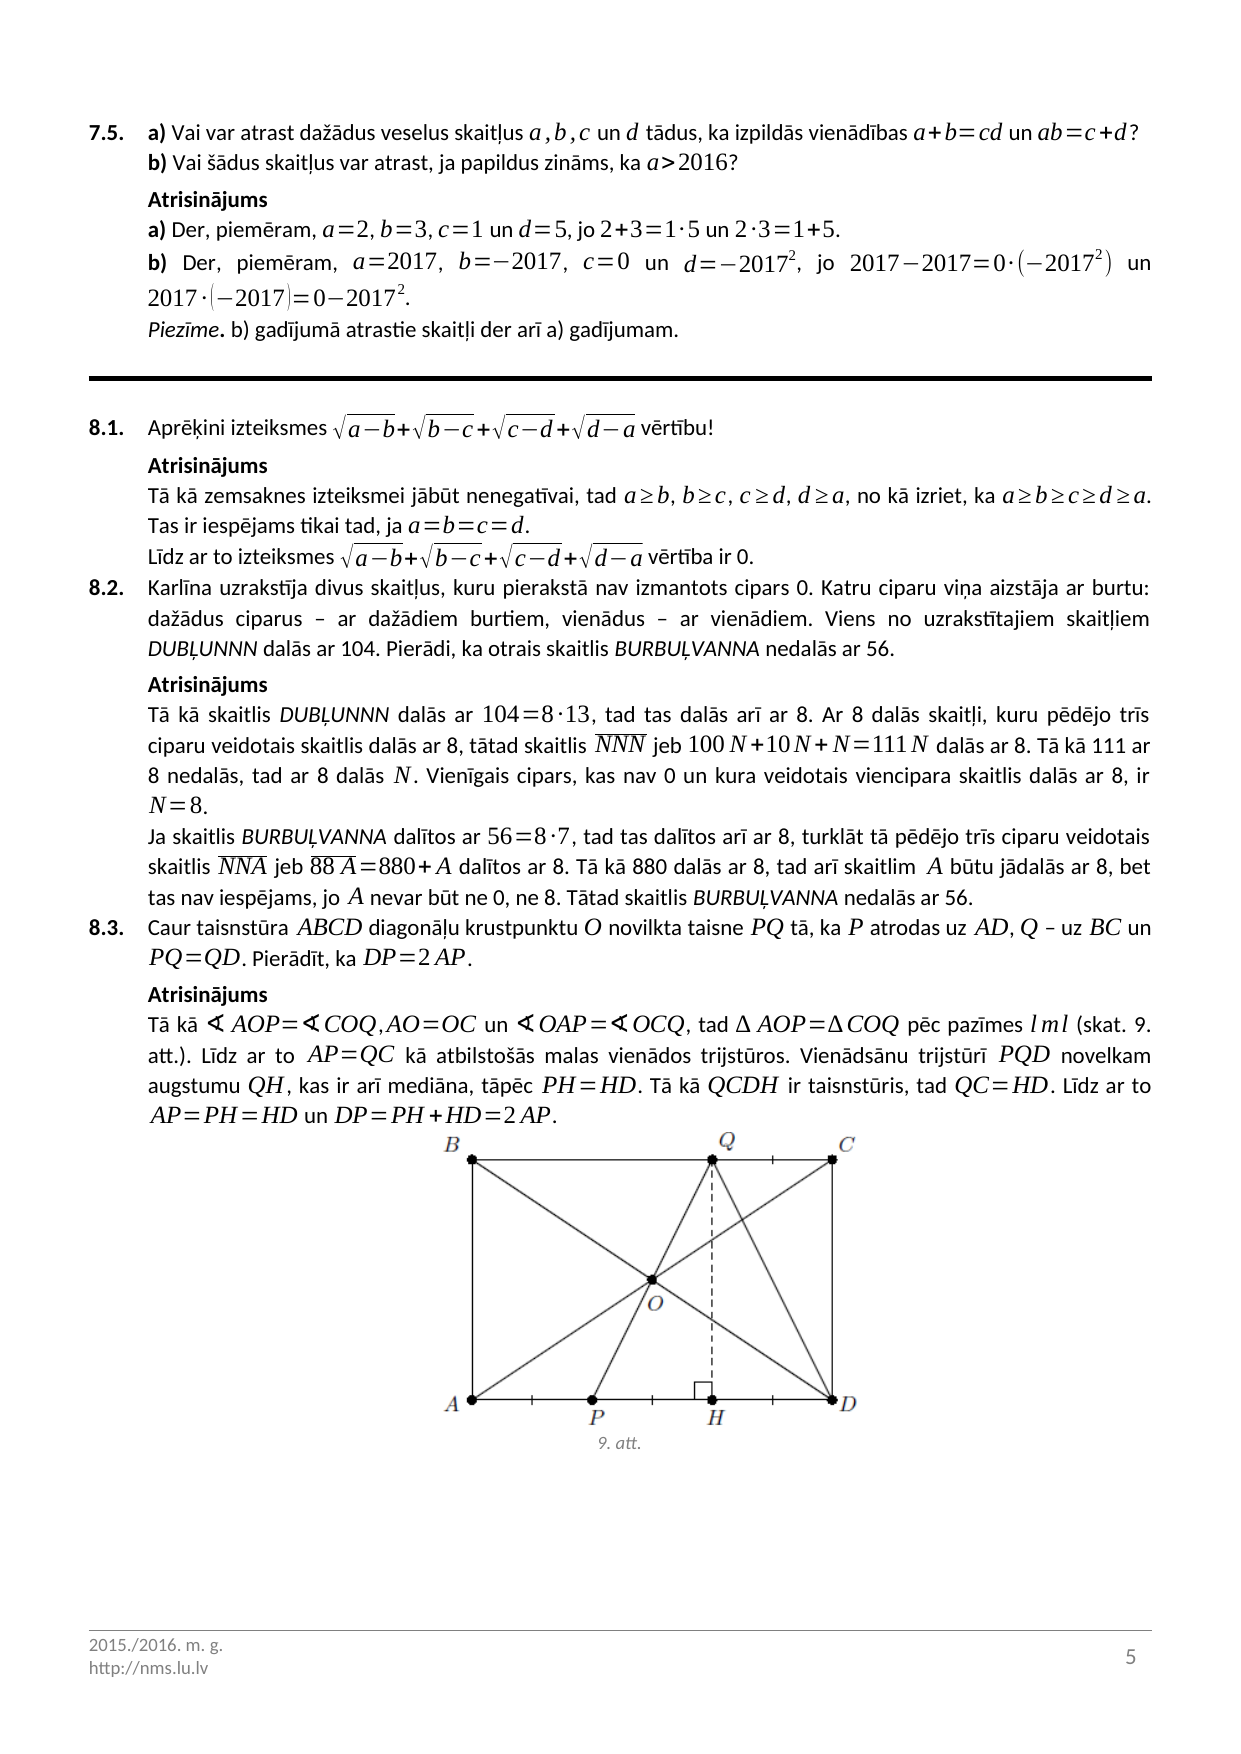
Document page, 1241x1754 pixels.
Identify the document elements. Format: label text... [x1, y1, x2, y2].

text 8.3. Caur taisnstūra diagonāļu krustpunktu novilkta taisne tā, ka atrodas uz , – uz un . Pierādīt, ka . [89, 913, 1152, 972]
text b) Der, piemēram, , , un , jo un . [148, 245, 1152, 313]
text Ja skaitlis BURBUĻVANNA dalītos ar , tad tas dalītos arī ar 8, turklāt tā pēdējo trīs ciparu veidotais skaitlis jeb dalītos ar 8. Tā kā 880 dalās ar 8, tad arī skaitlim būtu jādalās ar 8, bet tas nav iespējams, jo nevar būt ne 0, ne 8. Tātad skaitlis BURBUĻVANNA nedalās ar 56. [148, 822, 1152, 911]
text Atrisinājums [148, 451, 1152, 479]
text 7.5. a) Vai var atrast dažādus veselus skaitļus un tādus, ka izpildās vienādības un ? [89, 118, 1152, 146]
text b) Vai šādus skaitļus var atrast, ja papildus zināms, ka ? [148, 148, 1152, 176]
text 8.2. Karlīna uzrakstīja divus skaitļus, kuru pierakstā nav izmantots cipars 0. Katru ciparu viņa aizstāja ar burtu: dažādus ciparus – ar dažādiem burtiem, vienādus – ar vienādiem. Viens no uzrakstītajiem skaitļiem DUBĻUNNN dalās ar 104. Pierādi, ka otrais skaitlis BURBUĻVANNA nedalās ar 56. [89, 573, 1152, 662]
text Atrisinājums [148, 670, 1152, 698]
picture [436, 1132, 863, 1430]
text Līdz ar to izteiksmes vērtība ir 0. [148, 542, 1152, 571]
text 9. att. [89, 1431, 1152, 1454]
text a) Der, piemēram, , , un , jo un . [148, 215, 1152, 243]
text Tā kā zemsaknes izteiksmei jābūt nenegatīvai, tad , , , , no kā izriet, ka . Tas ir iespējams tikai tad, ja . [148, 481, 1152, 539]
text Tā kā , un , tad pēc pazīmes (skat. 9. att.). Līdz ar to kā atbilstošās malas vienādos trijstūros. Vienādsānu trijstūrī novelkam augstumu , kas ir arī mediāna, tāpēc . Tā kā ir taisnstūris, tad . Līdz ar to un . [148, 1011, 1152, 1130]
text Piezīme. b) gadījumā atrastie skaitļi der arī a) gadījumam. [148, 315, 1152, 343]
text Atrisinājums [148, 980, 1152, 1008]
text 8.1. Aprēķini izteiksmes vērtību! [89, 413, 1152, 442]
text Tā kā skaitlis DUBĻUNNN dalās ar , tad tas dalās arī ar 8. Ar 8 dalās skaitļi, kuru pēdējo trīs ciparu veidotais skaitlis dalās ar 8, tātad skaitlis jeb dalās ar 8. Tā kā 111 ar 8 nedalās, tad ar 8 dalās . Vienīgais cipars, kas nav 0 un kura veidotais viencipara skaitlis dalās ar 8, ir . [148, 701, 1152, 820]
text Atrisinājums [148, 185, 1152, 213]
